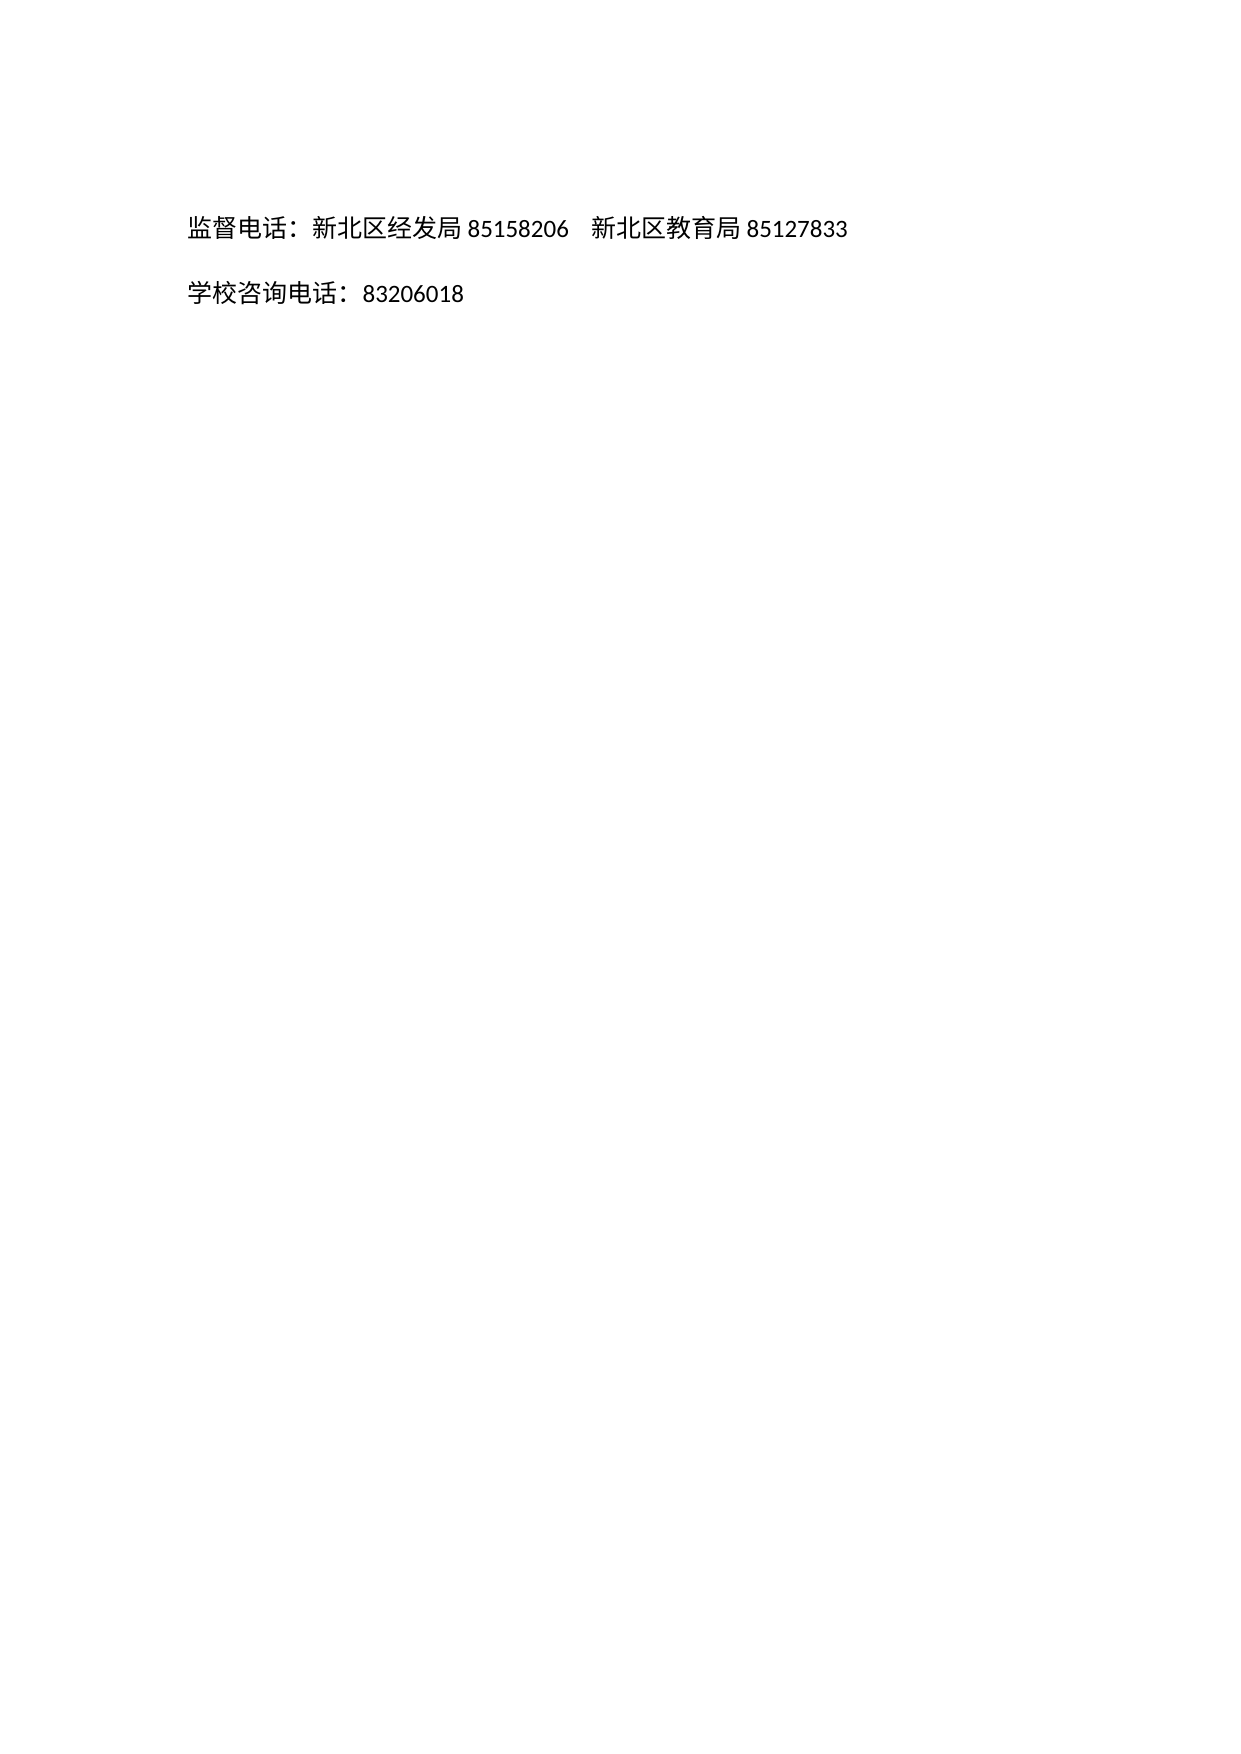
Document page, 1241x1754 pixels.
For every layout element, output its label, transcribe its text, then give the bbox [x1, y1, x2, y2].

text 监督电话：新北区经发局85158206 新北区教育局85127833 [187, 194, 1053, 259]
text 学校咨询电话：83206018 [187, 259, 1053, 324]
